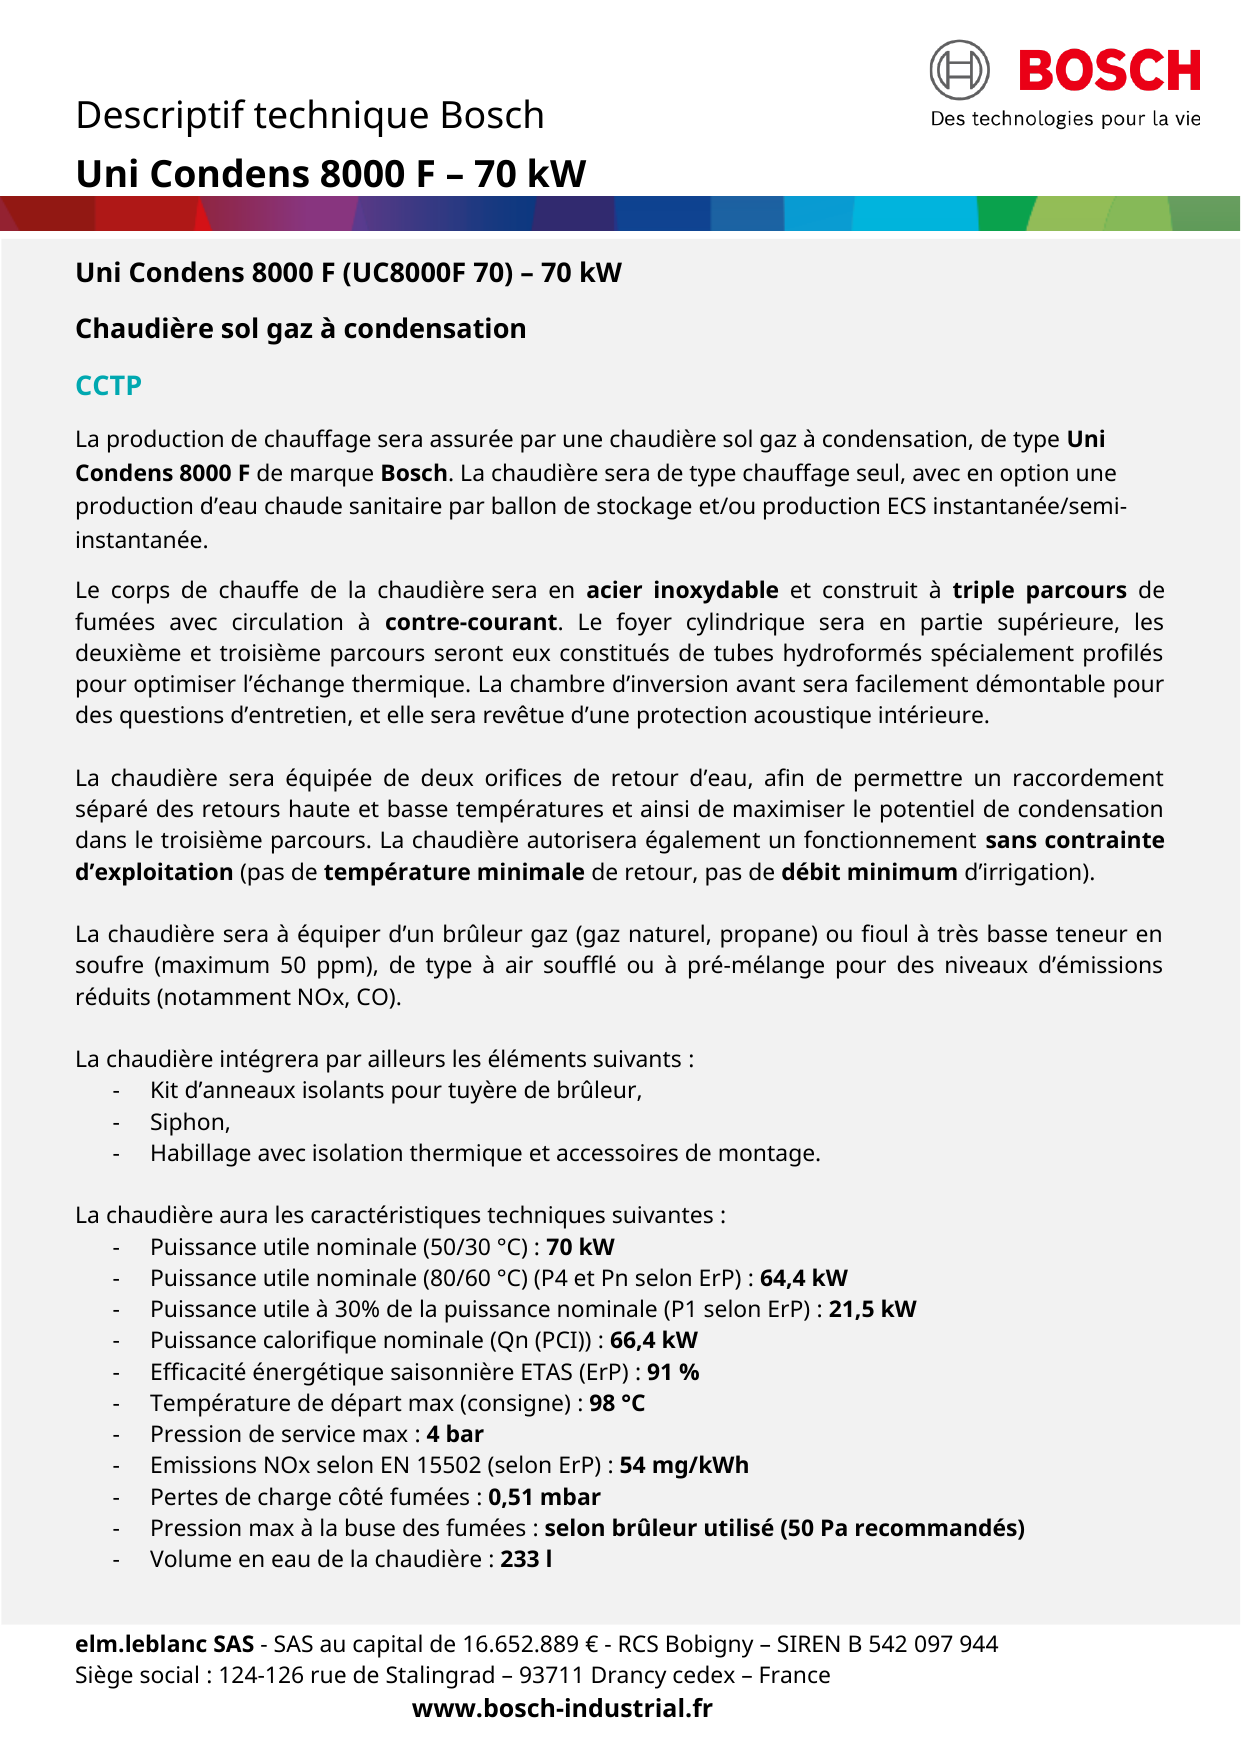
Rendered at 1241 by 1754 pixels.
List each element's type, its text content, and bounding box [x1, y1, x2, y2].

list Siphon, [112, 1106, 1165, 1137]
text La production de chauffage sera assurée par une chaudière sol gaz à condensation, de type Uni Condens 8000 F de marque Bosch. La chaudière sera de type chauffage seul, avec en option une production d’eau chaude sanitaire par ballon de stockage et/ou production ECS instantanée/semi-instantanée. [75, 423, 1165, 555]
list Pression max à la buse des fumées : selon brûleur utilisé (50 Pa recommandés) [112, 1512, 1165, 1543]
list Puissance utile nominale (50/30 °C) : 70 kW [112, 1231, 1165, 1262]
text La chaudière intégrera par ailleurs les éléments suivants : [75, 1043, 1165, 1074]
list Efficacité énergétique saisonnière ETAS (ErP) : 91 % [112, 1356, 1165, 1387]
text Le corps de chauffe de la chaudière sera en acier inoxydable et construit à triple parcours de fumées avec circulation à contre-courant. Le foyer cylindrique sera en partie supérieure, les deuxième et troisième parcours seront eux constitués de tubes hydroformés spécialement profilés pour optimiser l’échange thermique. La chambre d’inversion avant sera facilement démontable pour des questions d’entretien, et elle sera revêtue d’une protection acoustique intérieure. [75, 574, 1165, 731]
text Uni Condens 8000 F (UC8000F 70) – 70 kW [75, 253, 1165, 290]
picture [929, 35, 1200, 133]
text La chaudière aura les caractéristiques techniques suivantes : [75, 1199, 1165, 1231]
list Kit d’anneaux isolants pour tuyère de brûleur, [112, 1074, 1165, 1106]
text La chaudière sera à équiper d’un brûleur gaz (gaz naturel, propane) ou fioul à très basse teneur en soufre (maximum 50 ppm), de type à air soufflé ou à pré-mélange pour des niveaux d’émissions réduits (notamment NOx, CO). [75, 918, 1165, 1012]
text CCTP [75, 366, 1165, 403]
picture [0, 196, 784, 231]
list Température de départ max (consigne) : 98 °C [112, 1387, 1165, 1418]
list Puissance calorifique nominale (Qn (PCI)) : 66,4 kW [112, 1324, 1165, 1356]
list Volume en eau de la chaudière : 233 l [112, 1543, 1165, 1574]
list Habillage avec isolation thermique et accessoires de montage. [112, 1137, 1165, 1168]
picture [976, 196, 1241, 231]
text Chaudière sol gaz à condensation [75, 310, 1165, 347]
list Puissance utile nominale (80/60 °C) (P4 et Pn selon ErP) : 64,4 kW [112, 1262, 1165, 1293]
list Pression de service max : 4 bar [112, 1418, 1165, 1449]
list Emissions NOx selon EN 15502 (selon ErP) : 54 mg/kWh [112, 1449, 1165, 1481]
list Puissance utile à 30% de la puissance nominale (P1 selon ErP) : 21,5 kW [112, 1293, 1165, 1324]
list Pertes de charge côté fumées : 0,51 mbar [112, 1481, 1165, 1512]
text La chaudière sera équipée de deux orifices de retour d’eau, afin de permettre un raccordement séparé des retours haute et basse températures et ainsi de maximiser le potentiel de condensation dans le troisième parcours. La chaudière autorisera également un fonctionnement sans contrainte d’exploitation (pas de température minimale de retour, pas de débit minimum d’irrigation). [75, 762, 1165, 887]
